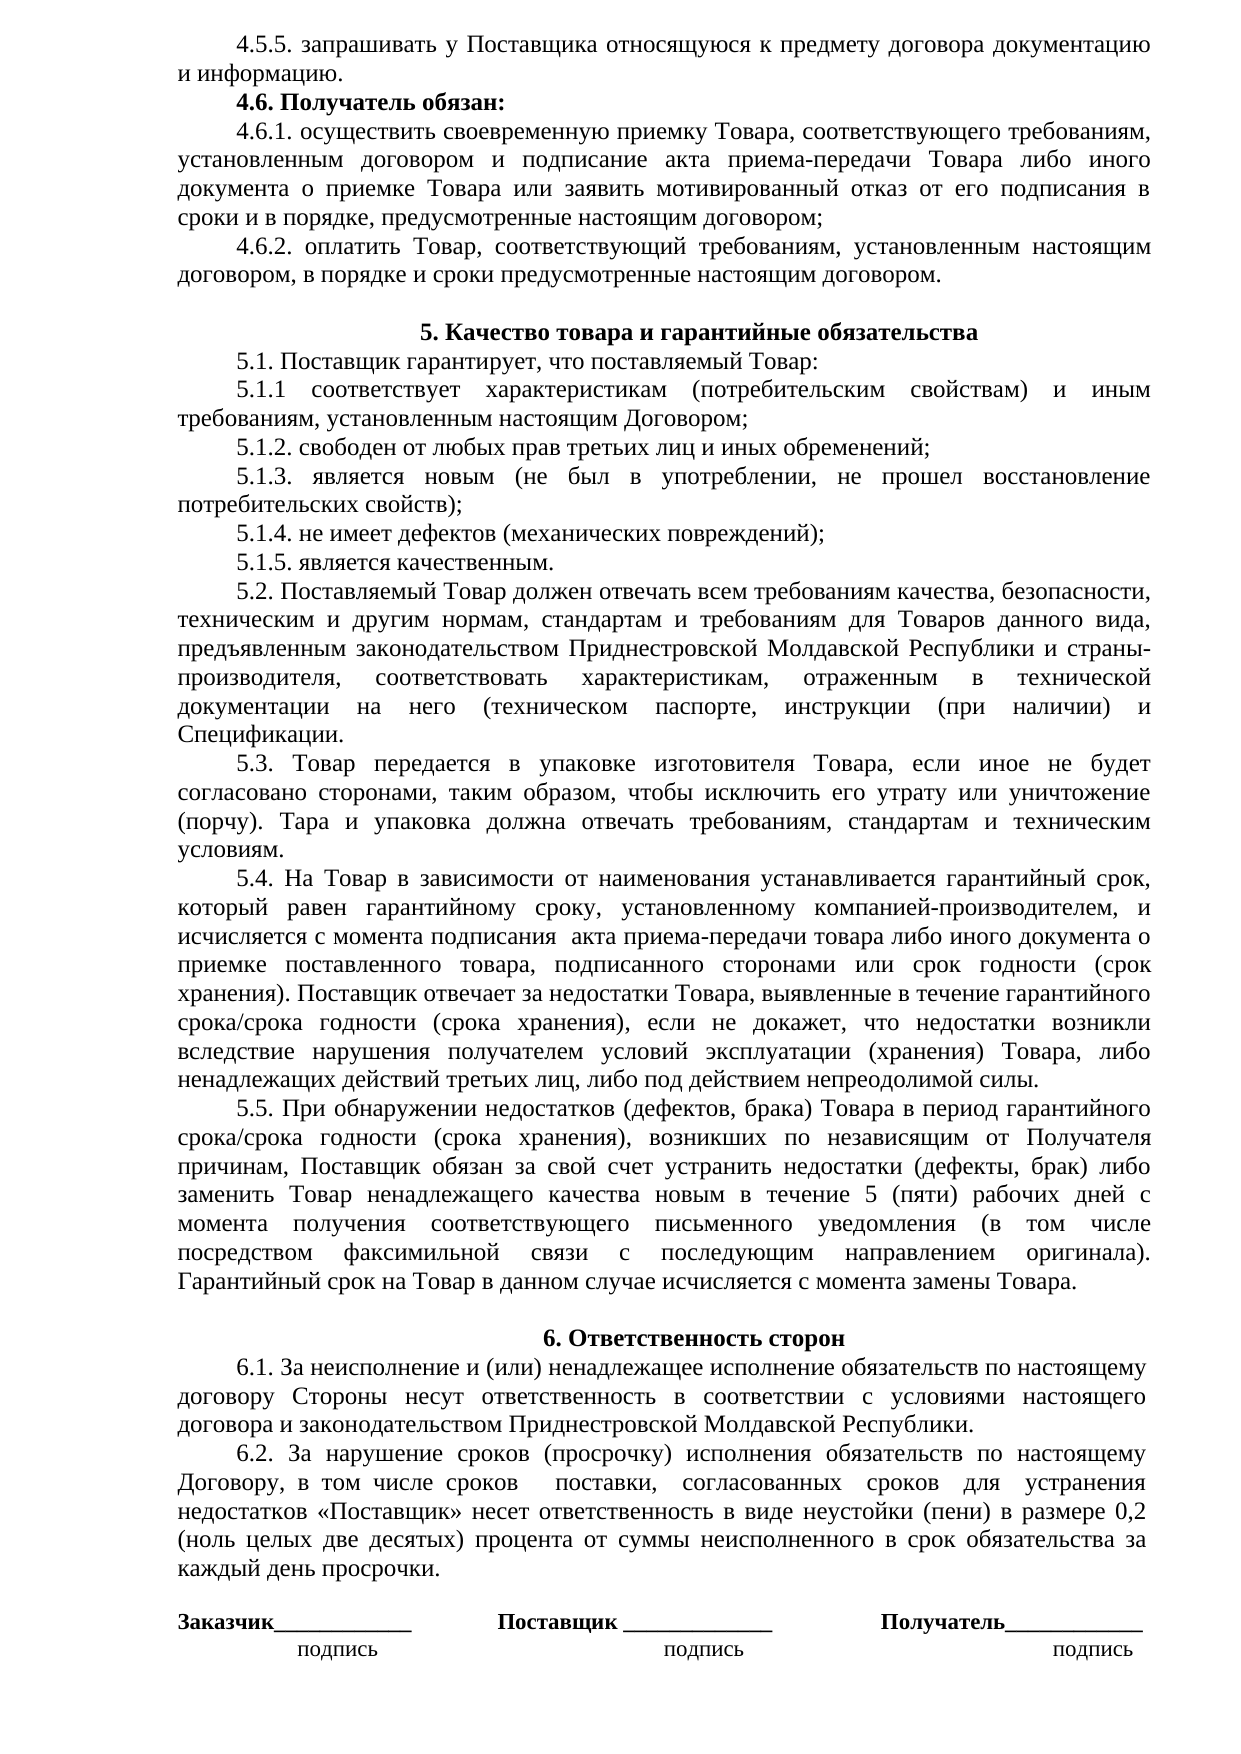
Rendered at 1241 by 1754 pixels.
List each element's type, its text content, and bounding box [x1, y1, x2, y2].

text 5. Качество товара и гарантийные обязательства [177, 317, 1221, 346]
text 4.6.1. осуществить своевременную приемку Товара, соответствующего требованиям, установленным договором и подписание акта приема-передачи Товара либо иного документа о приемке Товара или заявить мотивированный отказ от его подписания в сроки и в порядке, предусмотренные настоящим договором; [177, 116, 1152, 231]
text 5.4. На Товар в зависимости от наименования устанавливается гарантийный срок, который равен гарантийному сроку, установленному компанией-производителем, и исчисляется с момента подписания акта приема-передачи товара либо иного документа о приемке поставленного товара, подписанного сторонами или срок годности (срок хранения). Поставщик отвечает за недостатки Товара, выявленные в течение гарантийного срока/срока годности (срока хранения), если не докажет, что недостатки возникли вследствие нарушения получателем условий эксплуатации (хранения) Товара, либо ненадлежащих действий третьих лиц, либо под действием непреодолимой силы. [177, 863, 1152, 1093]
text 5.2. Поставляемый Товар должен отвечать всем требованиям качества, безопасности, техническим и другим нормам, стандартам и требованиям для Товаров данного вида, предъявленным законодательством Приднестровской Молдавской Республики и страны-производителя, соответствовать характеристикам, отраженным в технической документации на него (техническом паспорте, инструкции (при наличии) и Спецификации. [177, 576, 1152, 748]
text подпись подпись подпись [177, 1635, 1221, 1661]
text 6.2. За нарушение сроков (просрочку) исполнения обязательств по настоящему Договору, в том числе сроков поставки, согласованных сроков для устранения недостатков «Поставщик» несет ответственность в виде неустойки (пени) в размере 0,2 (ноль целых две десятых) процента от суммы неисполненного в срок обязательства за каждый день просрочки. [177, 1438, 1147, 1582]
text 4.6.2. оплатить Товар, соответствующий требованиям, установленным настоящим договором, в порядке и сроки предусмотренные настоящим договором. [177, 231, 1152, 288]
text 6.1. За неисполнение и (или) ненадлежащее исполнение обязательств по настоящему договору Стороны несут ответственность в соответствии с условиями настоящего договора и законодательством Приднестровской Молдавской Республики. [177, 1352, 1147, 1438]
text 5.3. Товар передается в упаковке изготовителя Товара, если иное не будет согласовано сторонами, таким образом, чтобы исключить его утрату или уничтожение (порчу). Тара и упаковка должна отвечать требованиям, стандартам и техническим условиям. [177, 748, 1152, 863]
text 6. Ответственность сторон [177, 1323, 1152, 1352]
text 5.1.5. является качественным. [177, 547, 1152, 576]
text 5.1. Поставщик гарантирует, что поставляемый Товар: [177, 346, 1152, 374]
text 5.1.3. является новым (не был в употреблении, не прошел восстановление потребительских свойств); [177, 461, 1152, 518]
text 5.1.4. не имеет дефектов (механических повреждений); [177, 518, 1152, 547]
text Заказчик____________ Поставщик _____________ Получатель____________ [177, 1608, 1152, 1635]
text 5.1.2. свободен от любых прав третьих лиц и иных обременений; [177, 432, 1152, 461]
text 4.5.5. запрашивать у Поставщика относящуюся к предмету договора документацию и информацию. [177, 29, 1152, 87]
text 5.1.1 соответствует характеристикам (потребительским свойствам) и иным требованиям, установленным настоящим Договором; [177, 374, 1152, 432]
text 4.6. Получатель обязан: [177, 87, 1152, 116]
text 5.5. При обнаружении недостатков (дефектов, брака) Товара в период гарантийного срока/срока годности (срока хранения), возникших по независящим от Получателя причинам, Поставщик обязан за свой счет устранить недостатки (дефекты, брак) либо заменить Товар ненадлежащего качества новым в течение 5 (пяти) рабочих дней с момента получения соответствующего письменного уведомления (в том числе посредством факсимильной связи с последующим направлением оригинала). Гарантийный срок на Товар в данном случае исчисляется с момента замены Товара. [177, 1093, 1152, 1294]
